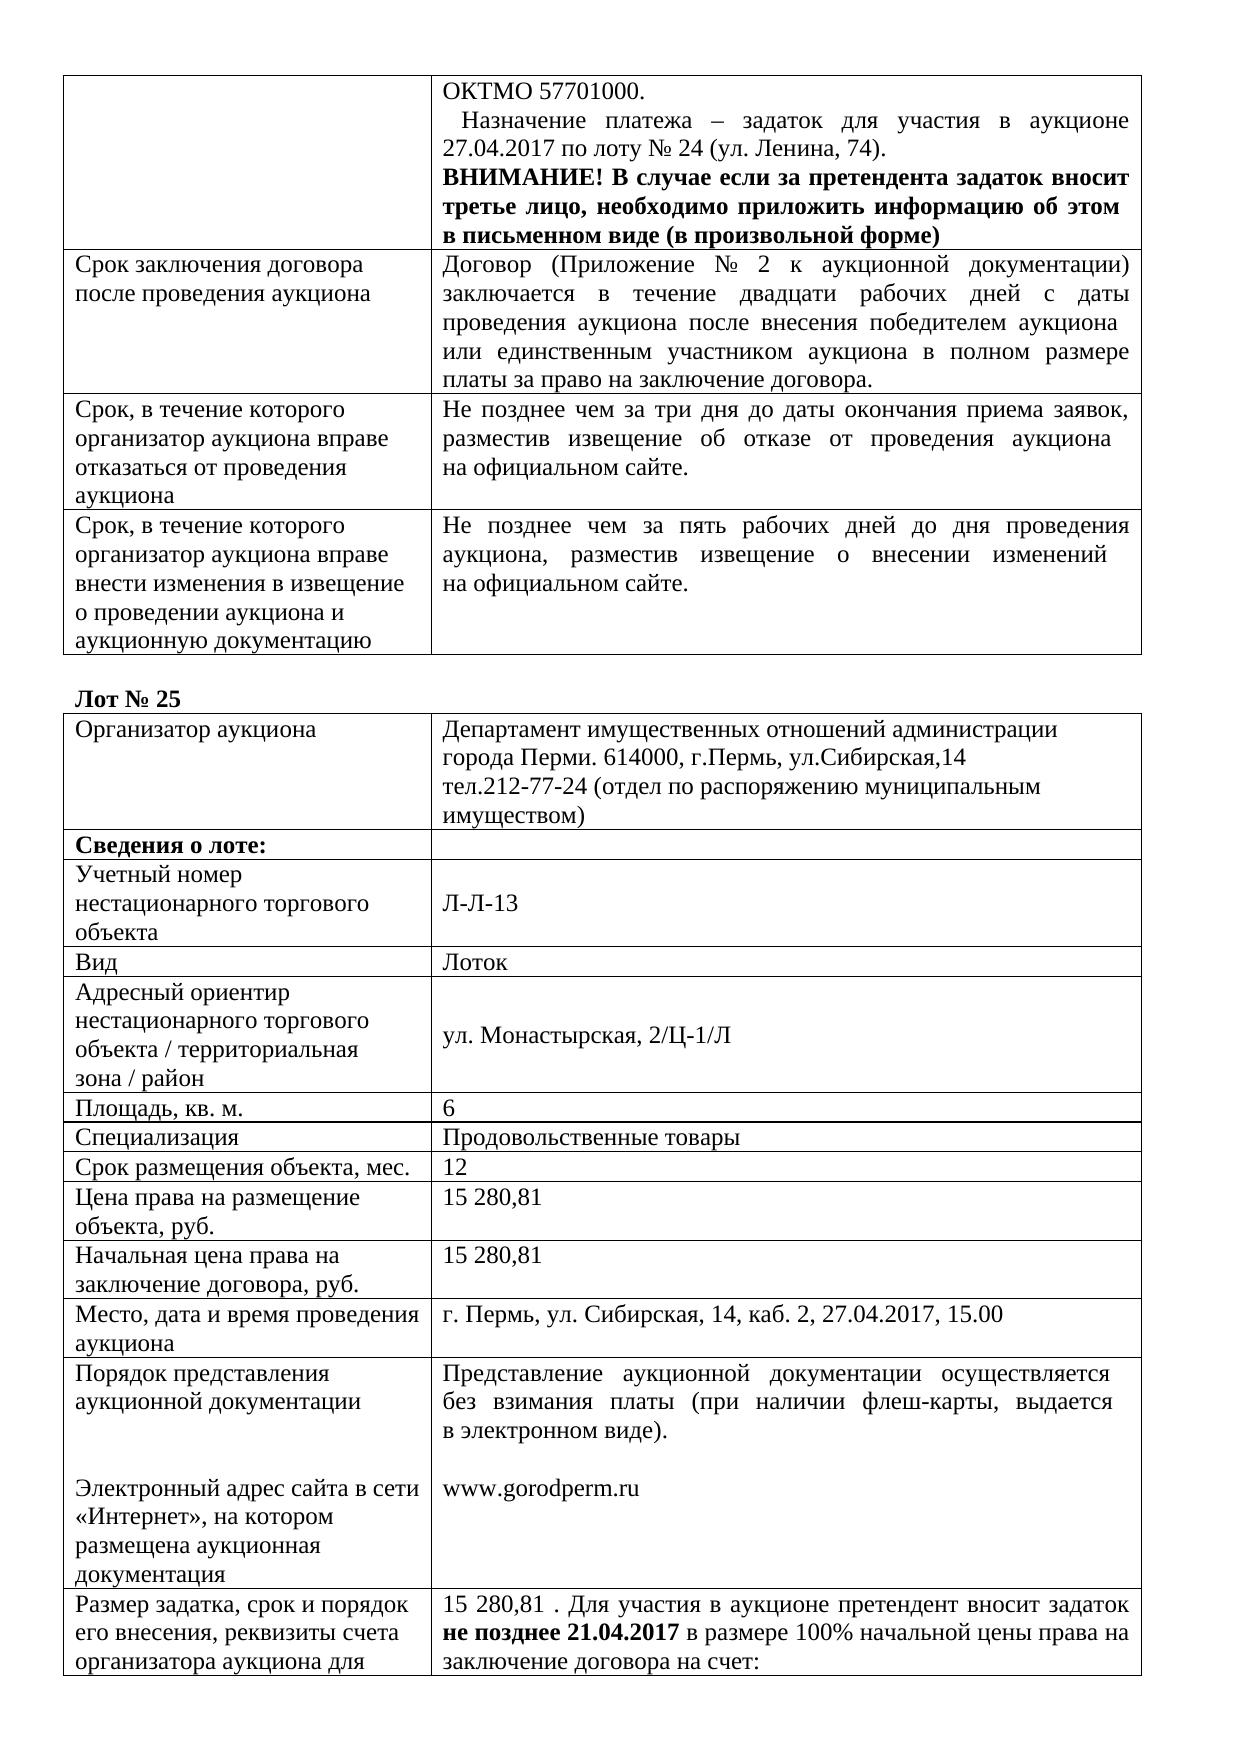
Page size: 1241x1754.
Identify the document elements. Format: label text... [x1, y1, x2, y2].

table_cell [432, 830, 1141, 858]
table_header Организатор аукциона [64, 714, 431, 829]
table_cell Площадь, кв. м. [64, 1093, 431, 1121]
table_cell Л-Л-13 [432, 860, 1141, 946]
table_cell Не позднее чем за пять рабочих дней до дня проведения аукциона, разместив извещение о внесении изменений на официальном сайте. [432, 510, 1141, 654]
table_cell Специализация [64, 1123, 431, 1151]
table_cell Начальная цена права на заключение договора, руб. [64, 1241, 431, 1298]
table_cell Учетный номер нестационарного торгового объекта [64, 860, 431, 946]
table_cell Срок, в течение которого организатор аукциона вправе отказаться от проведения аукциона [64, 394, 431, 509]
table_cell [432, 1589, 1141, 1675]
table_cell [64, 1589, 431, 1675]
table_cell Не позднее чем за три дня до даты окончания приема заявок, разместив извещение об отказе от проведения аукциона на официальном сайте. [432, 394, 1141, 509]
table_cell 15 280,81 [432, 1182, 1141, 1239]
table_cell Срок, в течение которого организатор аукциона вправе внести изменения в извещение о проведении аукциона и аукционную документацию [64, 510, 431, 654]
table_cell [432, 76, 1141, 248]
table_cell г. Пермь, ул. Сибирская, 14, каб. 2, 27.04.2017, 15.00 [432, 1299, 1141, 1357]
table_cell ул. Монастырская, 2/Ц-1/Л [432, 977, 1141, 1092]
table_cell Срок размещения объекта, мес. [64, 1152, 431, 1181]
table_cell Представление аукционной документации осуществляется без взимания платы (при наличии флеш-карты, выдается в электронном виде). www.gorodperm.ru [432, 1358, 1141, 1588]
text Лот № 25 [75, 684, 1165, 713]
table_cell Договор (Приложение № 2 к аукционной документации) заключается в течение двадцати рабочих дней с даты проведения аукциона после внесения победителем аукциона или единственным участником аукциона в полном размере платы за право на заключение договора. [432, 250, 1141, 393]
table_cell Продовольственные товары [432, 1123, 1141, 1151]
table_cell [64, 76, 431, 248]
table_cell Порядок представления аукционной документации Электронный адрес сайта в сети «Интернет», на котором размещена аукционная документация [64, 1358, 431, 1588]
table_header Департамент имущественных отношений администрации города Перми. 614000, г.Пермь, ул.Сибирская,14 тел.212-77-24 (отдел по распоряжению муниципальным имуществом) [432, 714, 1141, 829]
table_cell Место, дата и время проведения аукциона [64, 1299, 431, 1357]
table_cell Сведения о лоте: [64, 830, 431, 858]
table_cell Цена права на размещение объекта, руб. [64, 1182, 431, 1239]
table_cell Вид [64, 947, 431, 976]
table_cell Лоток [432, 947, 1141, 976]
table_cell 12 [432, 1152, 1141, 1181]
table_cell 6 [432, 1093, 1141, 1121]
table_cell 15 280,81 [432, 1241, 1141, 1298]
table_cell Срок заключения договора после проведения аукциона [64, 250, 431, 393]
table_cell Адресный ориентир нестационарного торгового объекта / территориальная зона / район [64, 977, 431, 1092]
